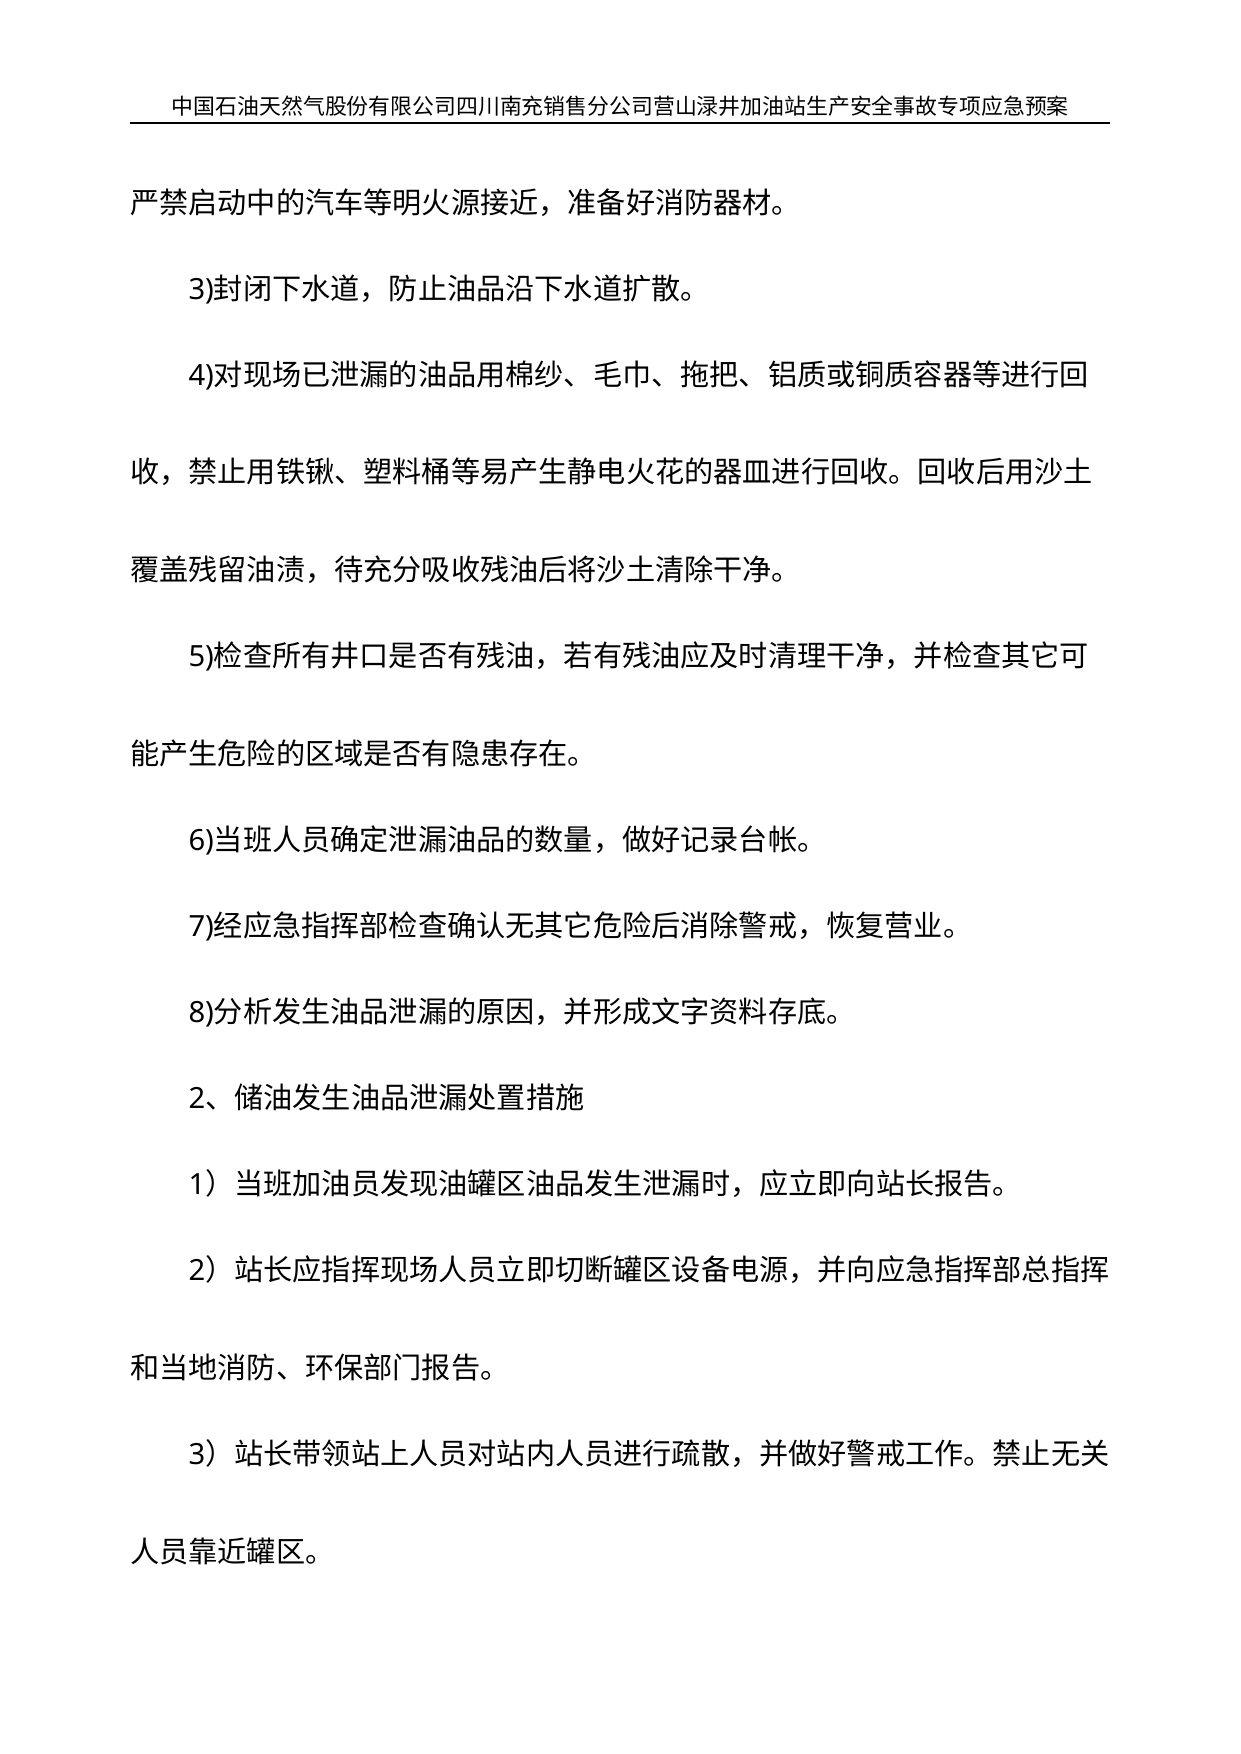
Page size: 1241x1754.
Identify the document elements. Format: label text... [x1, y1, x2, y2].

text 4)对现场已泄漏的油品用棉纱、毛巾、拖把、铝质或铜质容器等进行回收，禁止用铁锹、塑料桶等易产生静电火花的器皿进行回收。回收后用沙土覆盖残留油渍，待充分吸收残油后将沙土清除干净。 [130, 340, 1110, 600]
text 7)经应急指挥部检查确认无其它危险后消除警戒，恢复营业。 [130, 891, 1110, 956]
text 3)封闭下水道，防止油品沿下水道扩散。 [130, 254, 1110, 319]
text 2）站长应指挥现场人员立即切断罐区设备电源，并向应急指挥部总指挥和当地消防、环保部门报告。 [130, 1236, 1110, 1398]
text 6)当班人员确定泄漏油品的数量，做好记录台帐。 [130, 805, 1110, 870]
text 5)检查所有井口是否有残油，若有残油应及时清理干净，并检查其它可能产生危险的区域是否有隐患存在。 [130, 621, 1110, 784]
text 3）站长带领站上人员对站内人员进行疏散，并做好警戒工作。禁止无关人员靠近罐区。 [130, 1419, 1110, 1582]
text 2、储油发生油品泄漏处置措施 [130, 1063, 1110, 1128]
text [130, 168, 1110, 233]
text 8)分析发生油品泄漏的原因，并形成文字资料存底。 [130, 977, 1110, 1042]
text 1）当班加油员发现油罐区油品发生泄漏时，应立即向站长报告。 [130, 1149, 1110, 1214]
